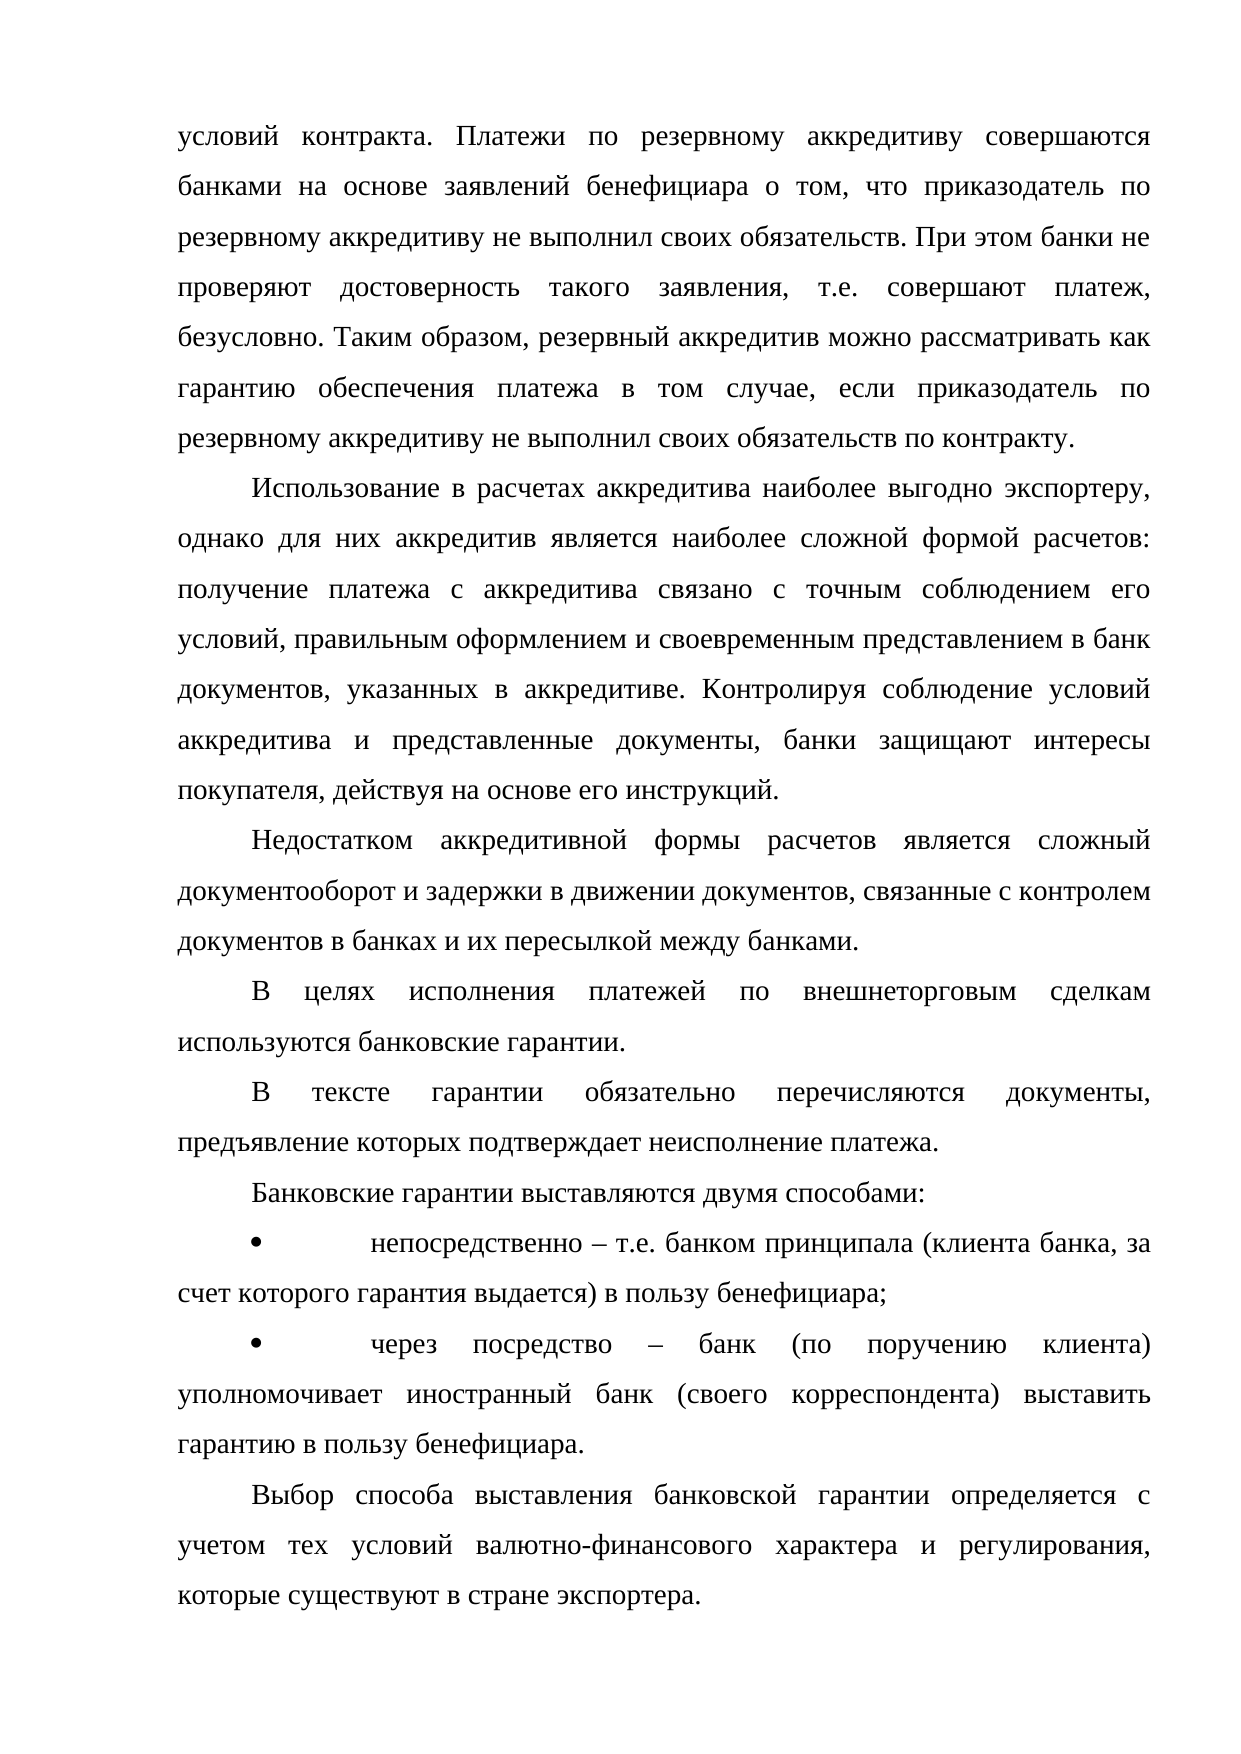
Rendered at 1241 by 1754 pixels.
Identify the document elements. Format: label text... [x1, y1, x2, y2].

text Выбор способа выставления банковской гарантии определяется с учетом тех условий валютно-финансового характера и регулирования, которые существуют в стране экспортера. [177, 1477, 1152, 1611]
text Использование в расчетах аккредитива наиболее выгодно экспортеру, однако для них аккредитив является наиболее сложной формой расчетов: получение платежа с аккредитива связано с точным соблюдением его условий, правильным оформлением и своевременным представлением в банк документов, указанных в аккредитиве. Контролируя соблюдение условий аккредитива и представленные документы, банки защищают интересы покупателя, действуя на основе его инструкций. [177, 470, 1152, 806]
text Недостатком аккредитивной формы расчетов является сложный документооборот и задержки в движении документов, связанные с контролем документов в банках и их пересылкой между банками. [177, 822, 1152, 957]
list непосредственно – т.е. банком принципала (клиента банка, за счет которого гарантия выдается) в пользу бенефициара; [177, 1225, 1152, 1309]
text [177, 118, 1152, 453]
text Банковские гарантии выставляются двумя способами: [177, 1175, 1152, 1208]
text В тексте гарантии обязательно перечисляются документы, предъявление которых подтверждает неисполнение платежа. [177, 1074, 1152, 1158]
list через посредство – банк (по поручению клиента) уполномочивает иностранный банк (своего корреспондента) выставить гарантию в пользу бенефициара. [177, 1326, 1152, 1460]
text В целях исполнения платежей по внешнеторговым сделкам используются банковские гарантии. [177, 973, 1152, 1057]
